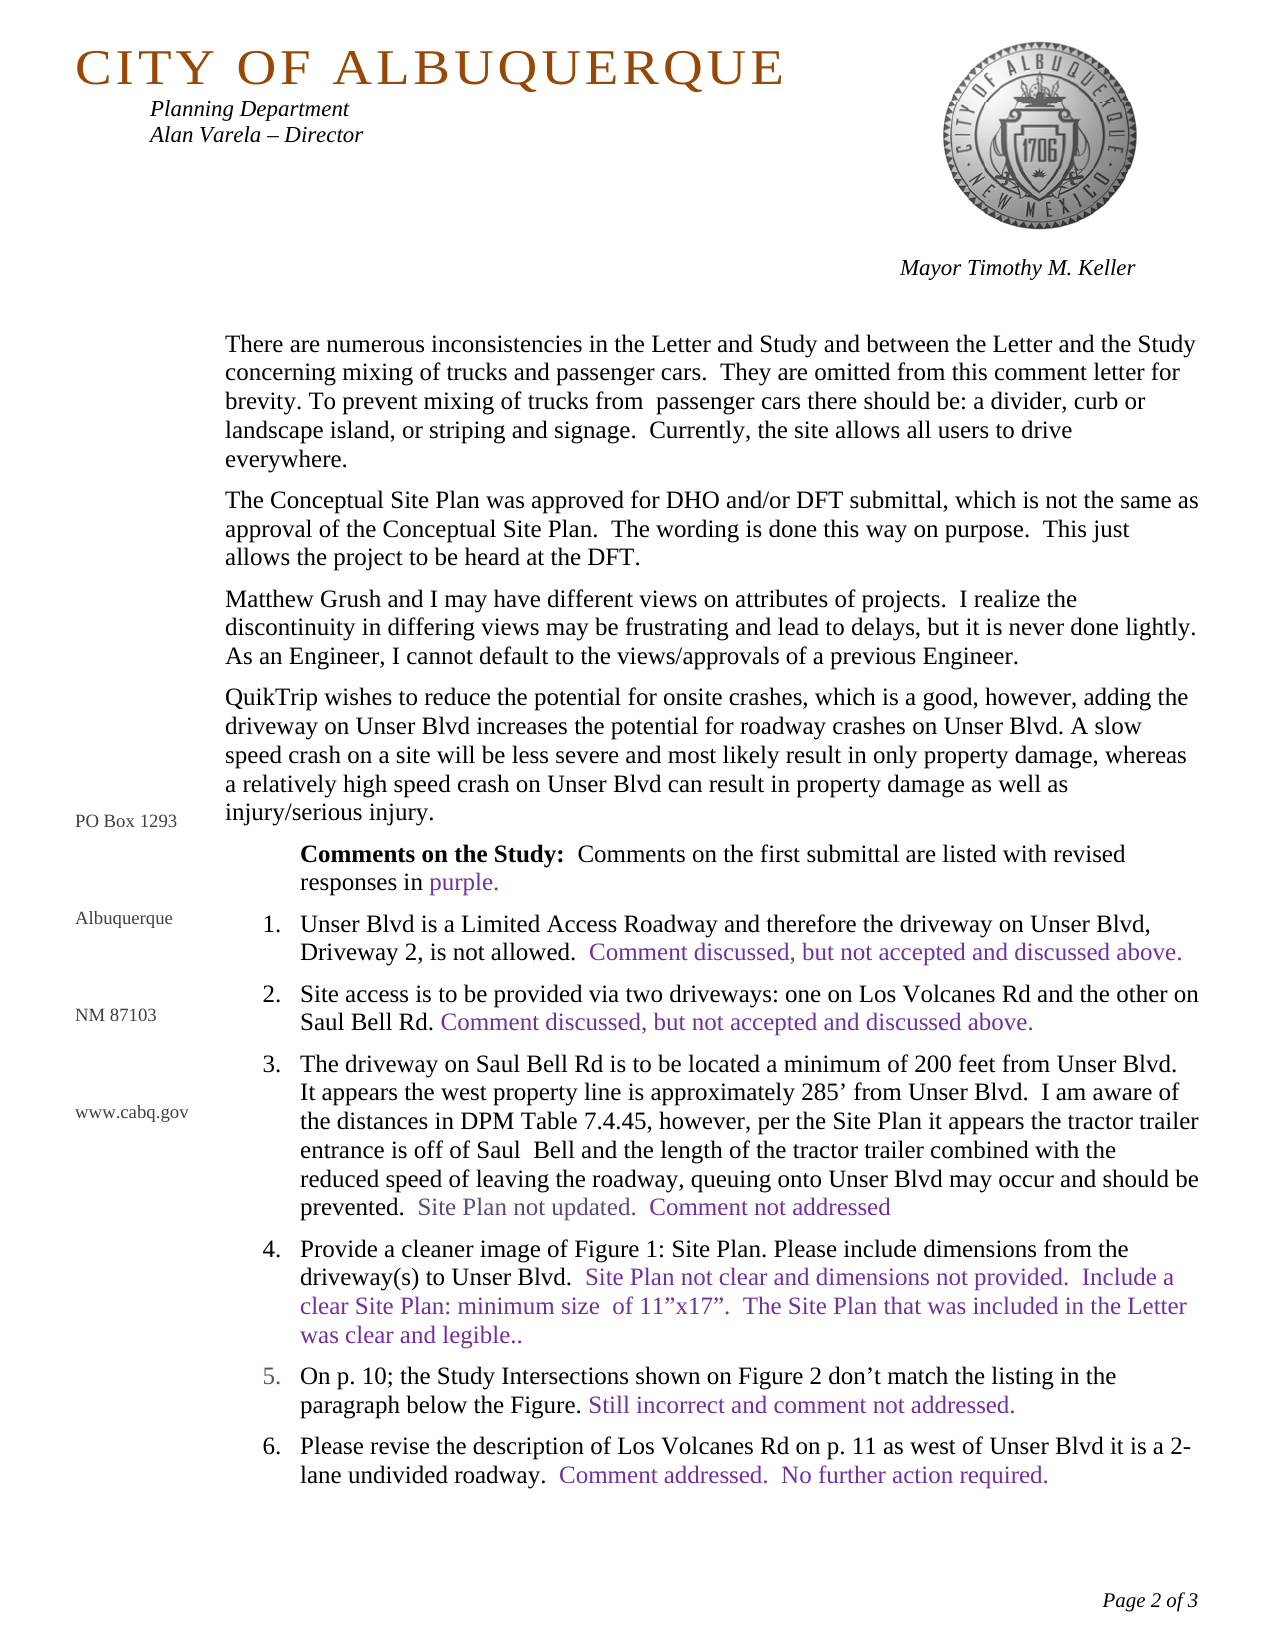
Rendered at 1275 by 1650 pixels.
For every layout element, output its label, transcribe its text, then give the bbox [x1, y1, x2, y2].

list Provide a cleaner image of Figure 1: Site Plan. Please include dimensions from the driveway(s) to Unser Blvd. Site Plan not clear and dimensions not provided. Include a clear Site Plan: minimum size of 11”x17”. The Site Plan that was included in the Letter was clear and legible.. [262, 1234, 1200, 1349]
list On p. 10; the Study Intersections shown on Figure 2 don’t match the listing in the paragraph below the Figure. Still incorrect and comment not addressed. [262, 1361, 1200, 1419]
text QuikTrip wishes to reduce the potential for onsite crashes, which is a good, however, adding the driveway on Unser Blvd increases the potential for roadway crashes on Unser Blvd. A slow speed crash on a site will be less severe and most likely result in only property damage, whereas a relatively high speed crash on Unser Blvd can result in property damage as well as injury/serious injury. [225, 682, 1200, 826]
text Matthew Grush and I may have different views on attributes of projects. I realize the discontinuity in differing views may be frustrating and lead to delays, but it is never done lightly. As an Engineer, I cannot default to the views/approvals of a previous Engineer. [225, 584, 1200, 670]
text Comments on the Study: Comments on the first submittal are listed with revised responses in purple. [300, 839, 1200, 896]
list The driveway on Saul Bell Rd is to be located a minimum of 200 feet from Unser Blvd. It appears the west property line is approximately 285’ from Unser Blvd. I am aware of the distances in DPM Table 7.4.45, however, per the Site Plan it appears the tractor trailer entrance is off of Saul Bell and the length of the tractor trailer combined with the reduced speed of leaving the roadway, queuing onto Unser Blvd may occur and should be prevented. Site Plan not updated. Comment not addressed [262, 1049, 1200, 1221]
list Please revise the description of Los Volcanes Rd on p. 11 as west of Unser Blvd it is a 2-lane undivided roadway. Comment addressed. No further action required. [262, 1431, 1200, 1489]
text The Conceptual Site Plan was approved for DHO and/or DFT submittal, which is not the same as approval of the Conceptual Site Plan. The wording is done this way on purpose. This just allows the project to be heard at the DFT. [225, 485, 1200, 571]
list Site access is to be provided via two driveways: one on Los Volcanes Rd and the other on Saul Bell Rd. Comment discussed, but not accepted and discussed above. [262, 979, 1200, 1036]
list Unser Blvd is a Limited Access Roadway and therefore the driveway on Unser Blvd, Driveway 2, is not allowed. Comment discussed, but not accepted and discussed above. [262, 909, 1200, 966]
text There are numerous inconsistencies in the Letter and Study and between the Letter and the Study concerning mixing of trucks and passenger cars. They are omitted from this comment letter for brevity. To prevent mixing of trucks from passenger cars there should be: a divider, curb or landscape island, or striping and signage. Currently, the site allows all users to drive everywhere. [225, 329, 1200, 472]
